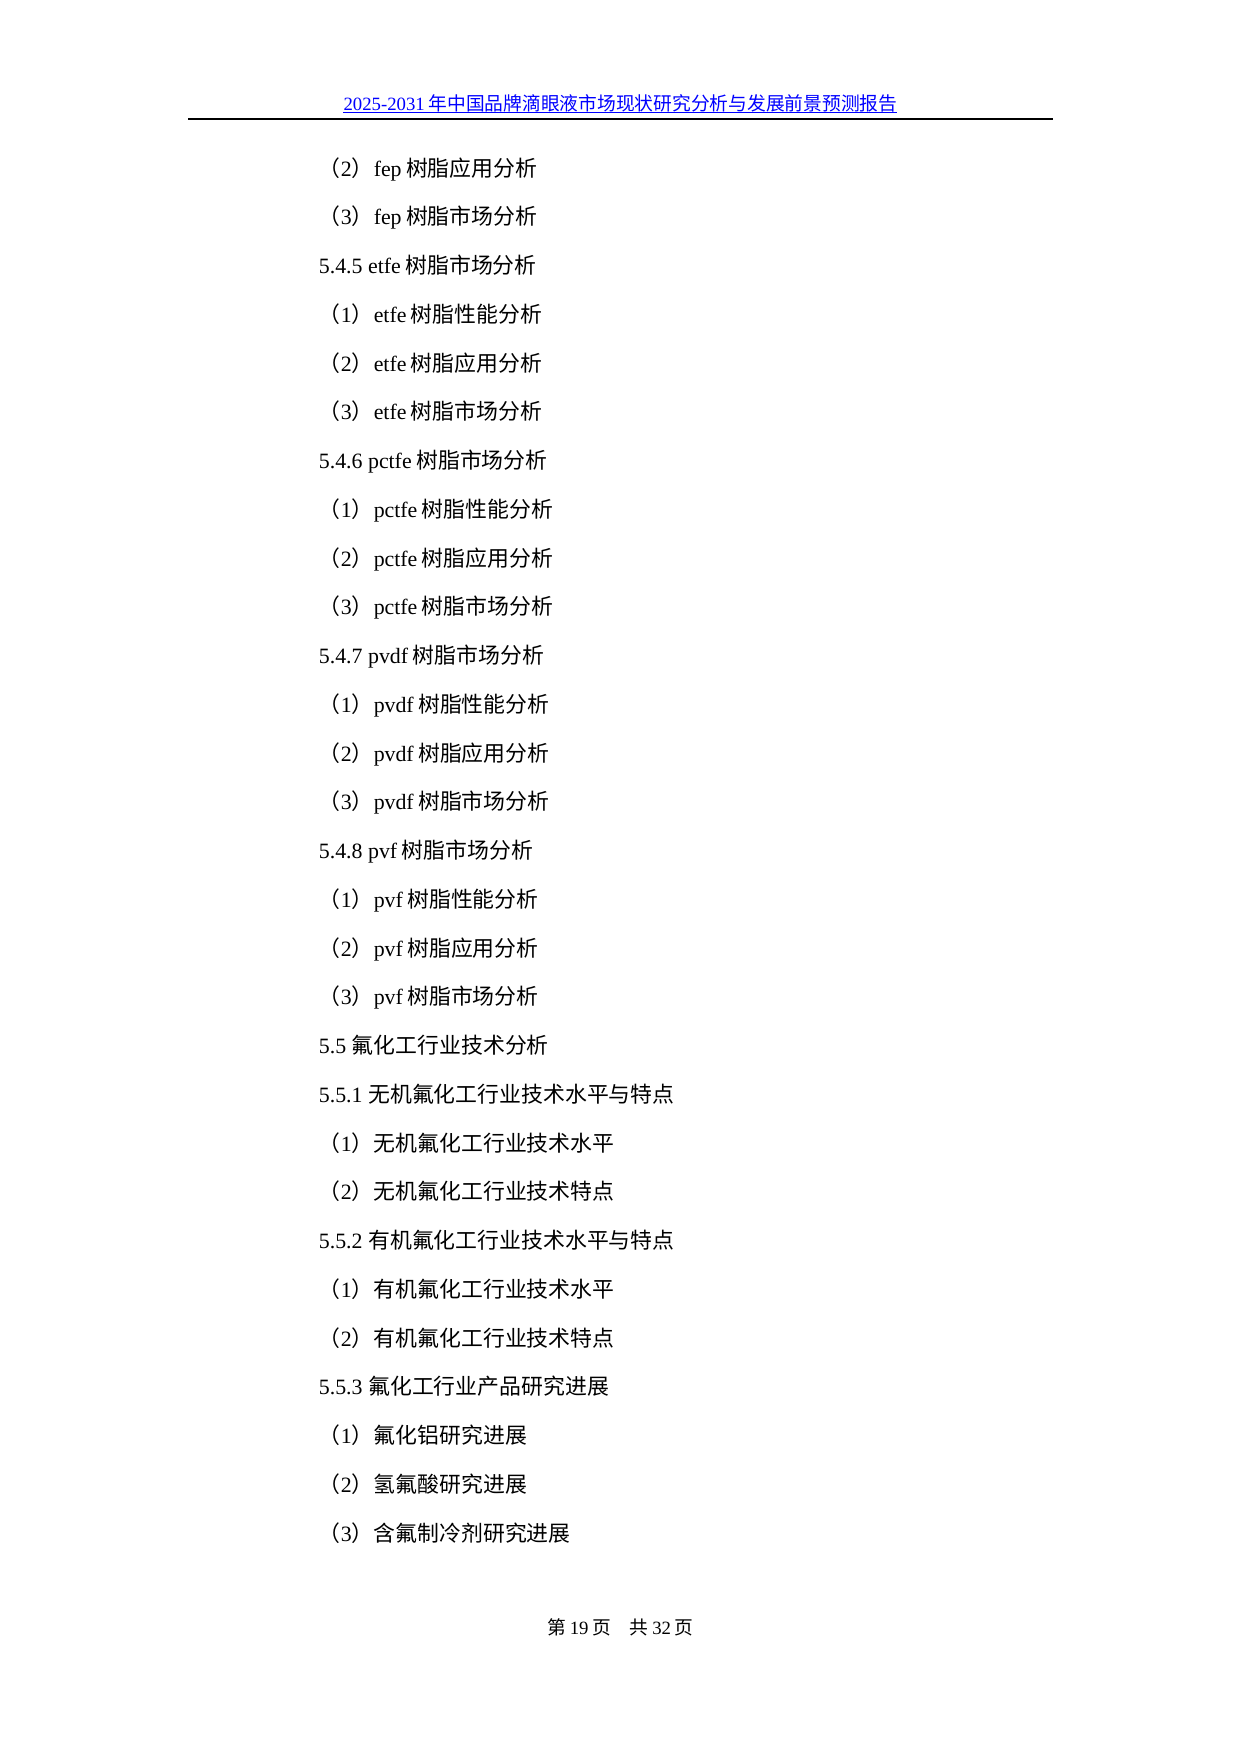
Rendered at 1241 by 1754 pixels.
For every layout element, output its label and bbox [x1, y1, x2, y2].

text [187, 150, 1053, 1548]
